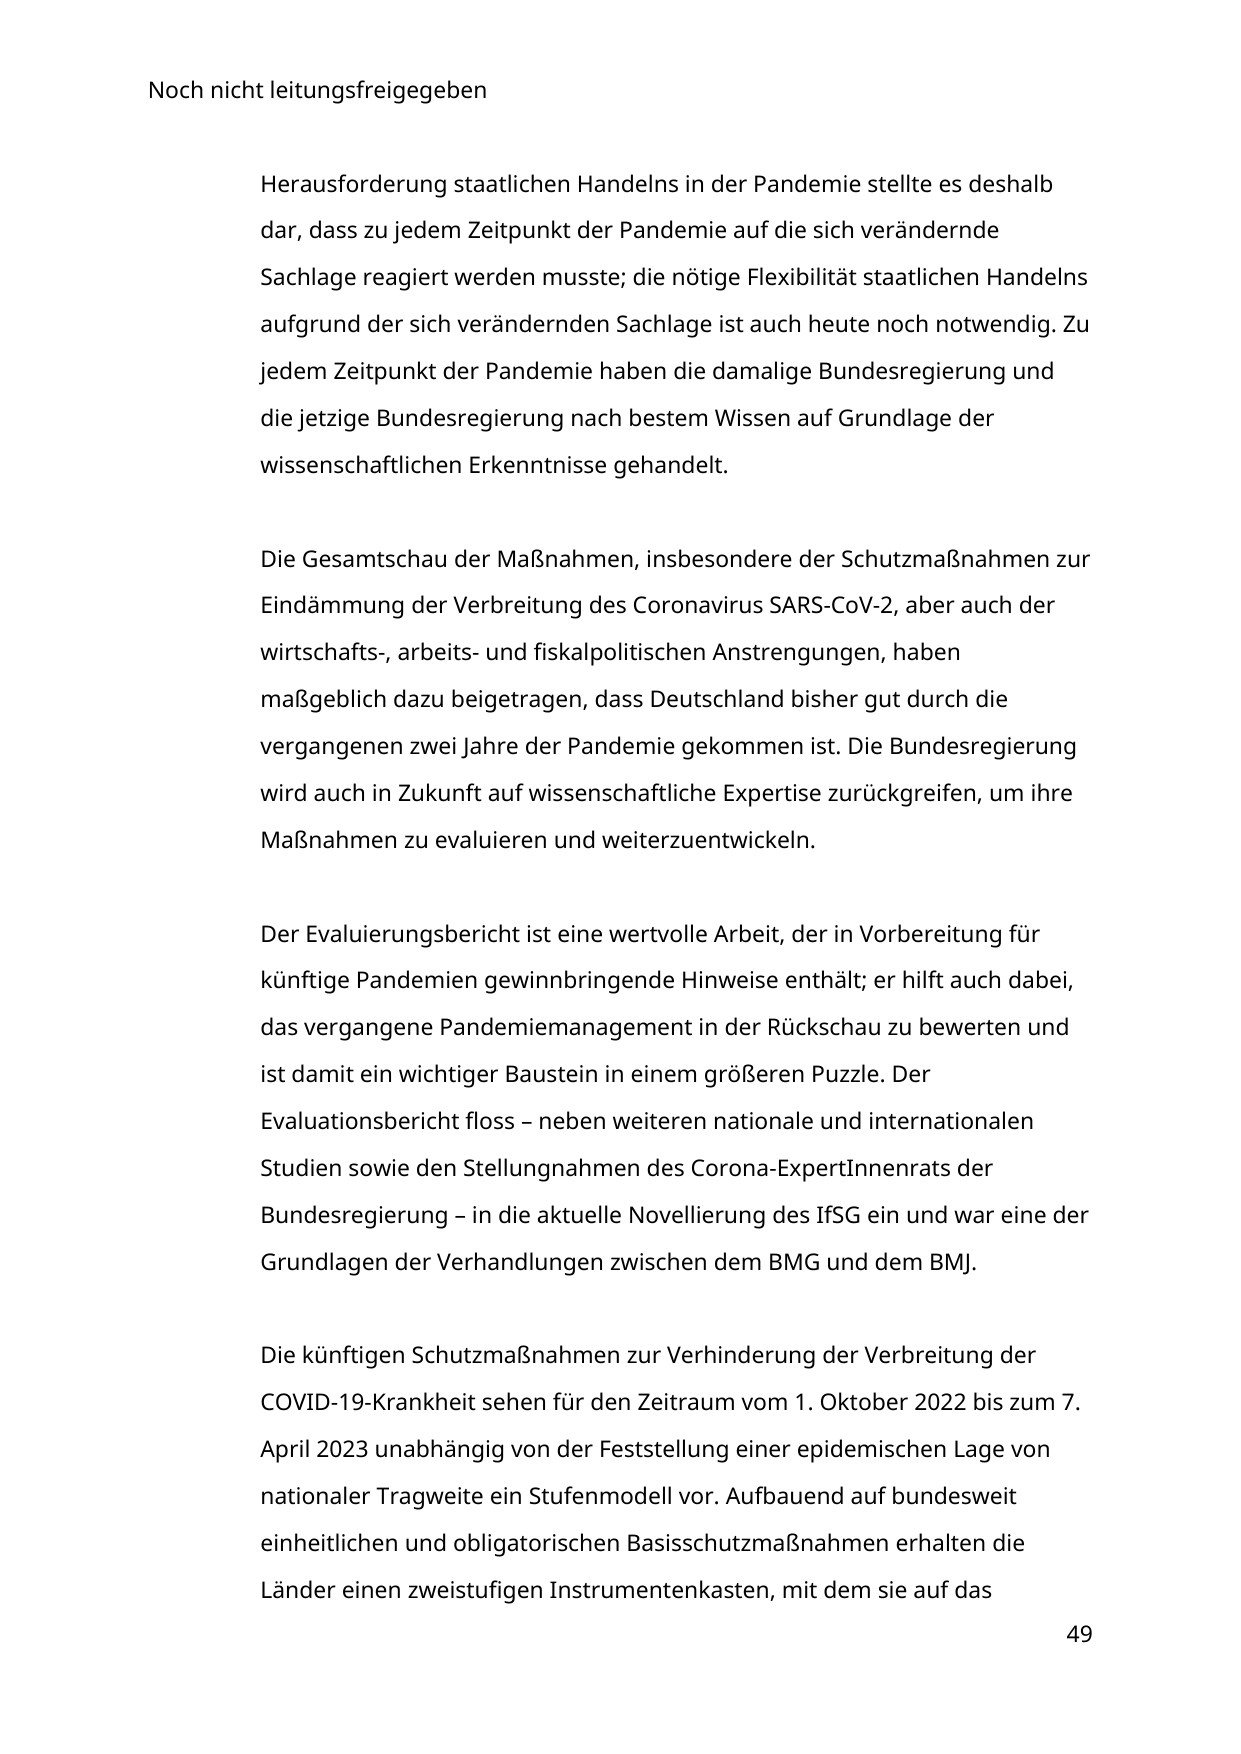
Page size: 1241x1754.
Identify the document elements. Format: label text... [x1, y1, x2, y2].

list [260, 1339, 1093, 1605]
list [260, 167, 1093, 480]
list Die Gesamtschau der Maßnahmen, insbesondere der Schutzmaßnahmen zur Eindämmung der Verbreitung des Coronavirus SARS-CoV-2, aber auch der wirtschafts-, arbeits- und fiskalpolitischen Anstrengungen, haben maßgeblich dazu beigetragen, dass Deutschland bisher gut durch die vergangenen zwei Jahre der Pandemie gekommen ist. Die Bundesregierung wird auch in Zukunft auf wissenschaftliche Expertise zurückgreifen, um ihre Maßnahmen zu evaluieren und weiterzuentwickeln. [260, 542, 1093, 855]
list Der Evaluierungsbericht ist eine wertvolle Arbeit, der in Vorbereitung für künftige Pandemien gewinnbringende Hinweise enthält; er hilft auch dabei, das vergangene Pandemiemanagement in der Rückschau zu bewerten und ist damit ein wichtiger Baustein in einem größeren Puzzle. Der Evaluationsbericht floss – neben weiteren nationale und internationalen Studien sowie den Stellungnahmen des Corona-ExpertInnenrats der Bundesregierung – in die aktuelle Novellierung des IfSG ein und war eine der Grundlagen der Verhandlungen zwischen dem BMG und dem BMJ. [260, 917, 1093, 1277]
